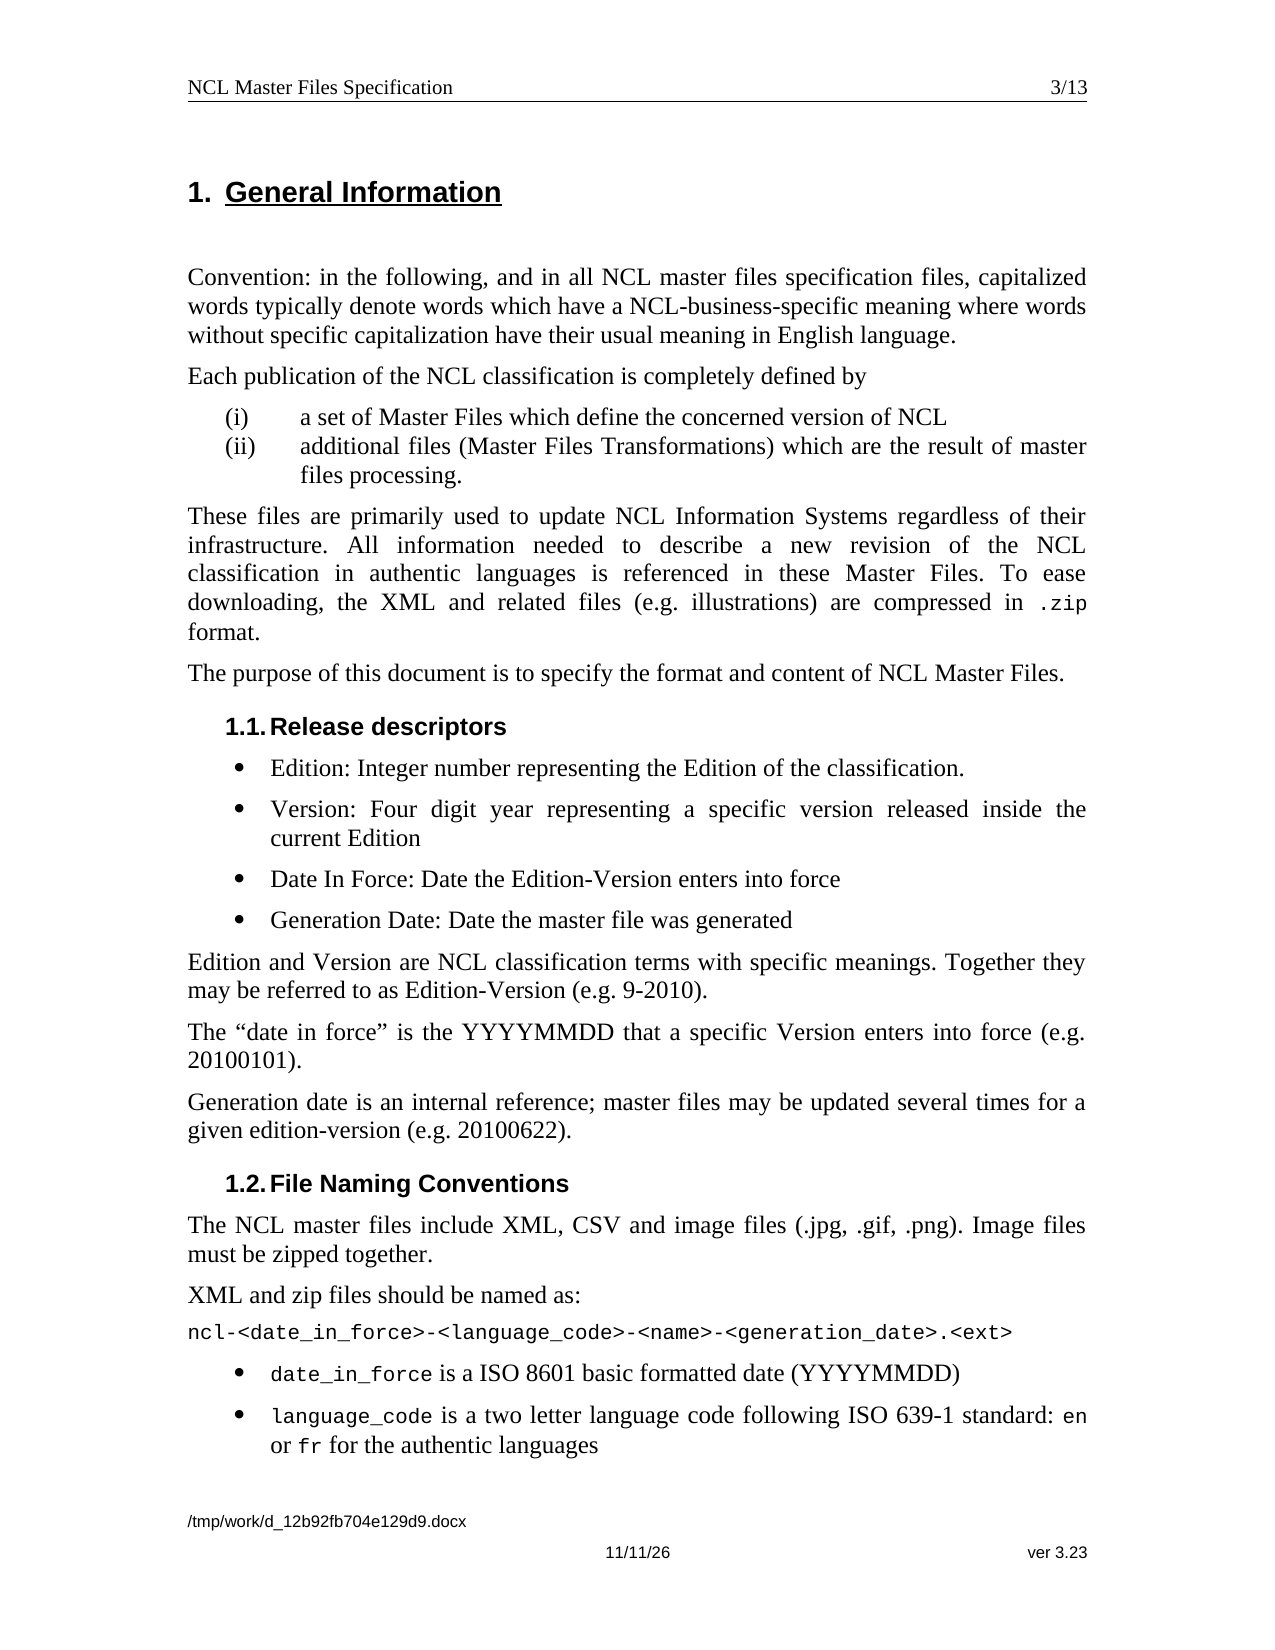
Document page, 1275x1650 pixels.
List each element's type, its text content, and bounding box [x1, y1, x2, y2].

text Convention: in the following, and in all NCL master files specification files, capitalized words typically denote words which have a NCL-business-specific meaning where words without specific capitalization have their usual meaning in English language. [187, 262, 1087, 348]
text These files are primarily used to update NCL Information Systems regardless of their infrastructure. All information needed to describe a new revision of the NCL classification in authentic languages is referenced in these Master Files. To ease downloading, the XML and related files (e.g. illustrations) are compressed in .zip format. [187, 501, 1087, 646]
text The purpose of this document is to specify the format and content of NCL Master Files. [187, 658, 1087, 687]
text Generation date is an internal reference; master files may be updated several times for a given edition-version (e.g. 20100622). [187, 1087, 1087, 1144]
text XML and zip files should be named as: [187, 1281, 1087, 1309]
list additional files (Master Files Transformations) which are the result of master files processing. [225, 431, 1087, 488]
subtitle Release descriptors [225, 712, 1087, 741]
list Generation Date: Date the master file was generated [235, 906, 1087, 934]
text Edition and Version are NCL classification terms with specific meanings. Together they may be referred to as Edition-Version (e.g. 9-2010). [187, 947, 1087, 1004]
list Version: Four digit year representing a specific version released inside the current Edition [235, 794, 1087, 852]
text Each publication of the NCL classification is completely defined by [187, 361, 1087, 390]
list a set of Master Files which define the concerned version of NCL [225, 402, 1087, 431]
subtitle File Naming Conventions [225, 1169, 1087, 1198]
subtitle General Information [187, 175, 1087, 208]
text The NCL master files include XML, CSV and image files (.jpg, .gif, .png). Image files must be zipped together. [187, 1211, 1087, 1268]
text The “date in force” is the YYYYMMDD that a specific Version enters into force (e.g. 20100101). [187, 1017, 1087, 1074]
list date_in_force is a ISO 8601 basic formatted date (YYYYMMDD) [235, 1358, 1087, 1388]
list Date In Force: Date the Edition-Version enters into force [235, 864, 1087, 893]
list language_code is a two letter language code following ISO 639-1 standard: en or fr for the authentic languages [235, 1400, 1087, 1459]
text ncl-<date_in_force>-<language_code>-<name>-<generation_date>.<ext> [187, 1322, 1087, 1346]
list Edition: Integer number representing the Edition of the classification. [235, 753, 1087, 782]
